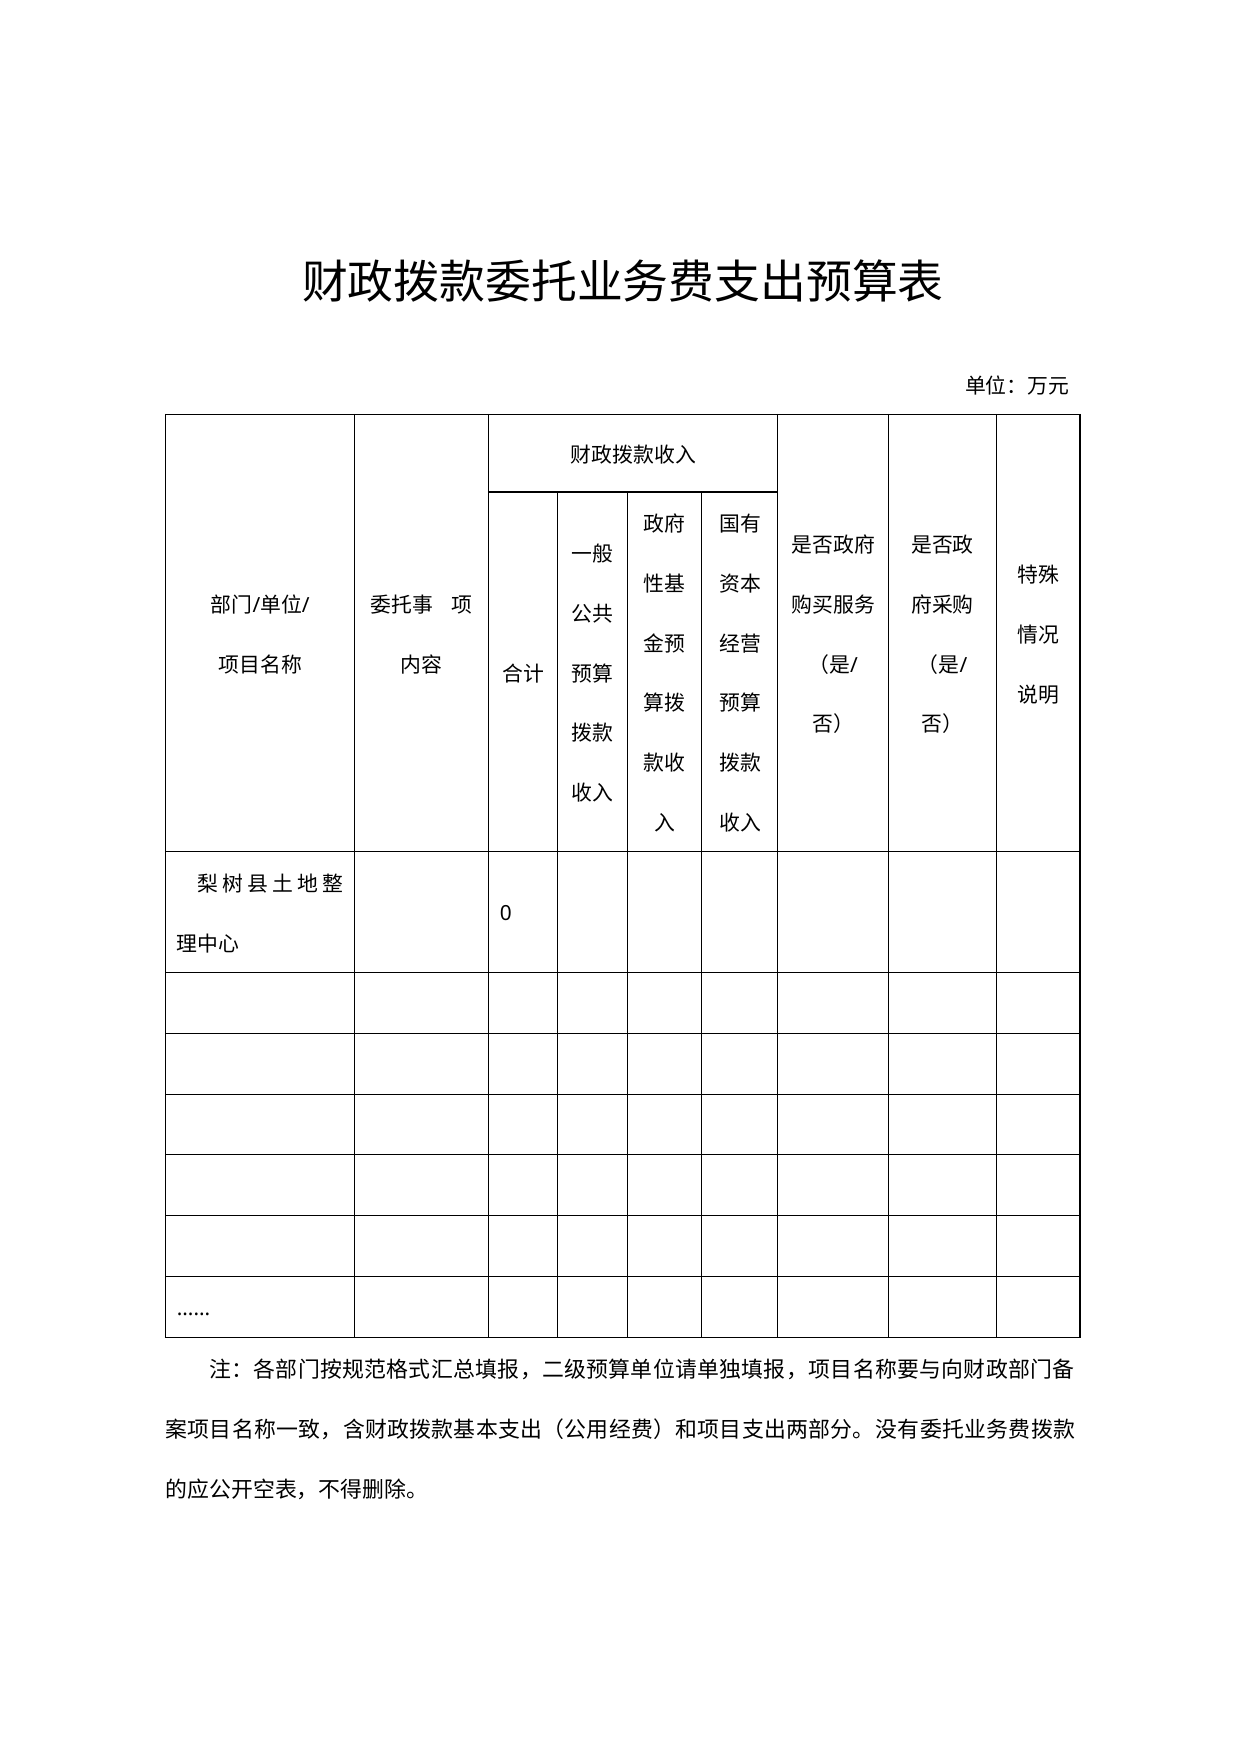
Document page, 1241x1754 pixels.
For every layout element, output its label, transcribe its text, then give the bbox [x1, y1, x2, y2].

table_cell [355, 973, 488, 1033]
table_cell [166, 1034, 354, 1093]
table_cell [778, 973, 888, 1033]
table_cell 是否政 府采购 （是/否） [889, 415, 996, 851]
table_cell [628, 852, 701, 972]
table_cell [166, 1216, 354, 1276]
table_cell [355, 852, 488, 972]
table_cell [778, 1034, 888, 1093]
table_cell [702, 1034, 777, 1093]
table_cell [997, 1216, 1079, 1276]
table_cell [889, 973, 996, 1033]
table_cell [702, 1216, 777, 1276]
table_cell [997, 1155, 1079, 1215]
table_cell [558, 1216, 627, 1276]
text 注：各部门按规范格式汇总填报，二级预算单位请单独填报，项目名称要与向财政部门备案项目名称一致，含财政拨款基本支出（公用经费）和项目支出两部分。没有委托业务费拨款的应公开空表，不得删除。 [165, 1338, 1075, 1517]
table_cell [355, 1034, 488, 1093]
table_cell [778, 1095, 888, 1154]
table_cell [489, 1216, 557, 1276]
table_cell [778, 1277, 888, 1337]
table_cell [558, 1155, 627, 1215]
table_cell [489, 1034, 557, 1093]
table_cell 单位：万元 [165, 339, 1080, 414]
table_cell [889, 852, 996, 972]
table_cell [489, 973, 557, 1033]
table_cell 是否政府购买服务 （是/否） [778, 415, 888, 851]
table_cell 部门/单位/ 项目名称 [166, 415, 354, 851]
table_cell 0 [489, 852, 557, 972]
table_cell [558, 973, 627, 1033]
table_cell [489, 1277, 557, 1337]
table_cell 财政拨款收入 [489, 415, 777, 491]
table_cell [628, 1277, 701, 1337]
table_cell [166, 1155, 354, 1215]
table_cell [702, 1277, 777, 1337]
table_cell [628, 1034, 701, 1093]
table_cell [166, 973, 354, 1033]
table_cell [889, 1277, 996, 1337]
table_cell [778, 852, 888, 972]
table_cell 合计 [489, 493, 557, 851]
table_cell 国有资本经营预算拨款收入 [702, 493, 777, 851]
table_header 财政拨款委托业务费支出预算表 [165, 219, 1080, 339]
table_cell [166, 1095, 354, 1154]
table_cell [889, 1095, 996, 1154]
table_cell [889, 1155, 996, 1215]
table_cell [628, 1216, 701, 1276]
table_cell [997, 1095, 1079, 1154]
table_cell [355, 1095, 488, 1154]
table_cell [558, 852, 627, 972]
table_cell [489, 1095, 557, 1154]
table_cell 一般公共预算拨款收入 [558, 493, 627, 851]
table_cell [489, 1155, 557, 1215]
table_cell [997, 973, 1079, 1033]
table_cell [702, 1155, 777, 1215]
table_cell [997, 1034, 1079, 1093]
table_cell 特殊情况说明 [997, 415, 1079, 851]
table_cell [778, 1216, 888, 1276]
table_cell ...... [166, 1277, 354, 1337]
table_cell 政府性基金预算拨款收入 [628, 493, 701, 851]
table_cell [702, 973, 777, 1033]
table_cell [558, 1034, 627, 1093]
table_cell [702, 852, 777, 972]
table_cell [558, 1277, 627, 1337]
table_cell [628, 1095, 701, 1154]
table_cell [702, 1095, 777, 1154]
table_cell [889, 1034, 996, 1093]
table_cell [997, 1277, 1079, 1337]
table_cell 梨树县土地整理中心 [166, 852, 354, 972]
table_cell [778, 1155, 888, 1215]
table_cell [889, 1216, 996, 1276]
table_cell [628, 1155, 701, 1215]
table_cell [558, 1095, 627, 1154]
table_cell [355, 1155, 488, 1215]
table_cell 委托事 项内容 [355, 415, 488, 851]
table_cell [355, 1277, 488, 1337]
table_cell [997, 852, 1079, 972]
table_cell [628, 973, 701, 1033]
table_cell [355, 1216, 488, 1276]
